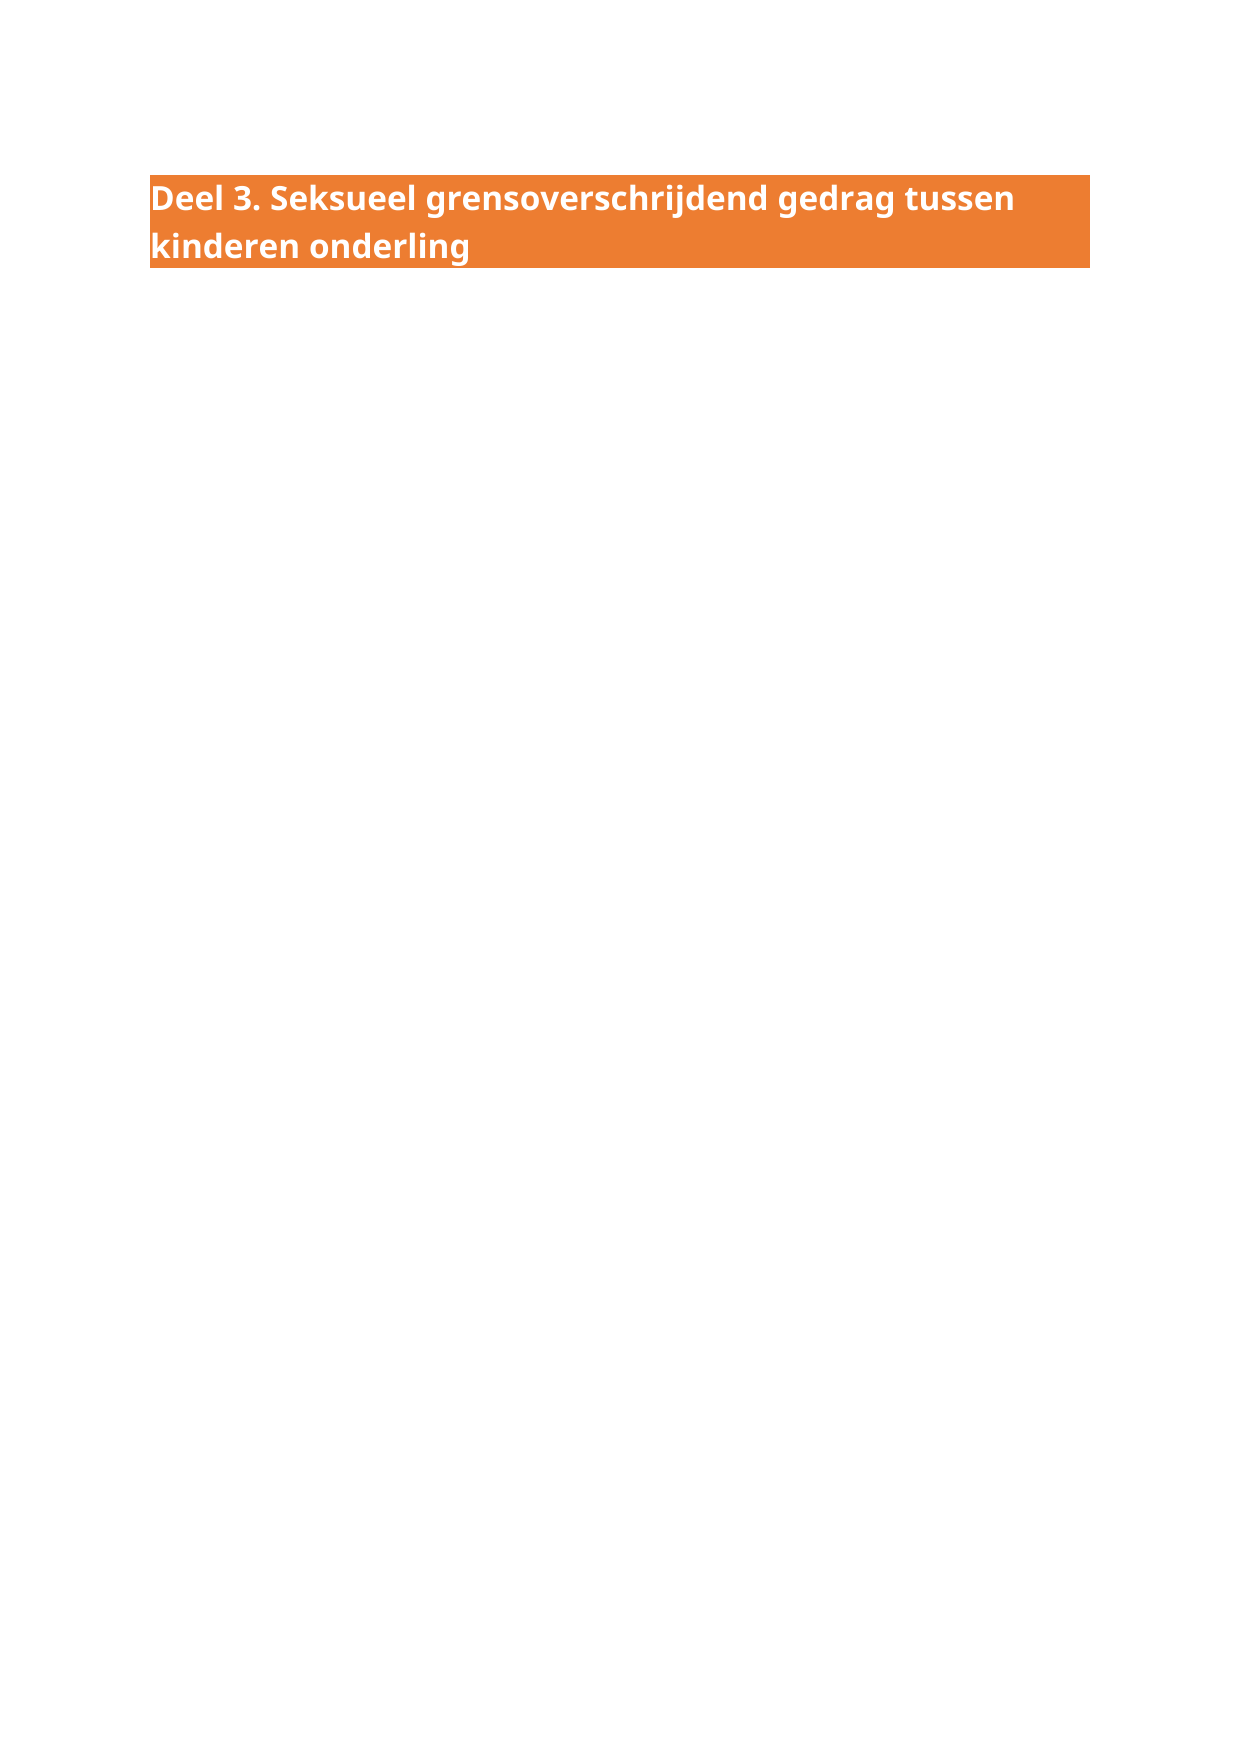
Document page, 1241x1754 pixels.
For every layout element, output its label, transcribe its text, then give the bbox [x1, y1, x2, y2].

subtitle Deel 3. Seksueel grensoverschrijdend gedrag tussen kinderen onderling [150, 175, 1090, 268]
